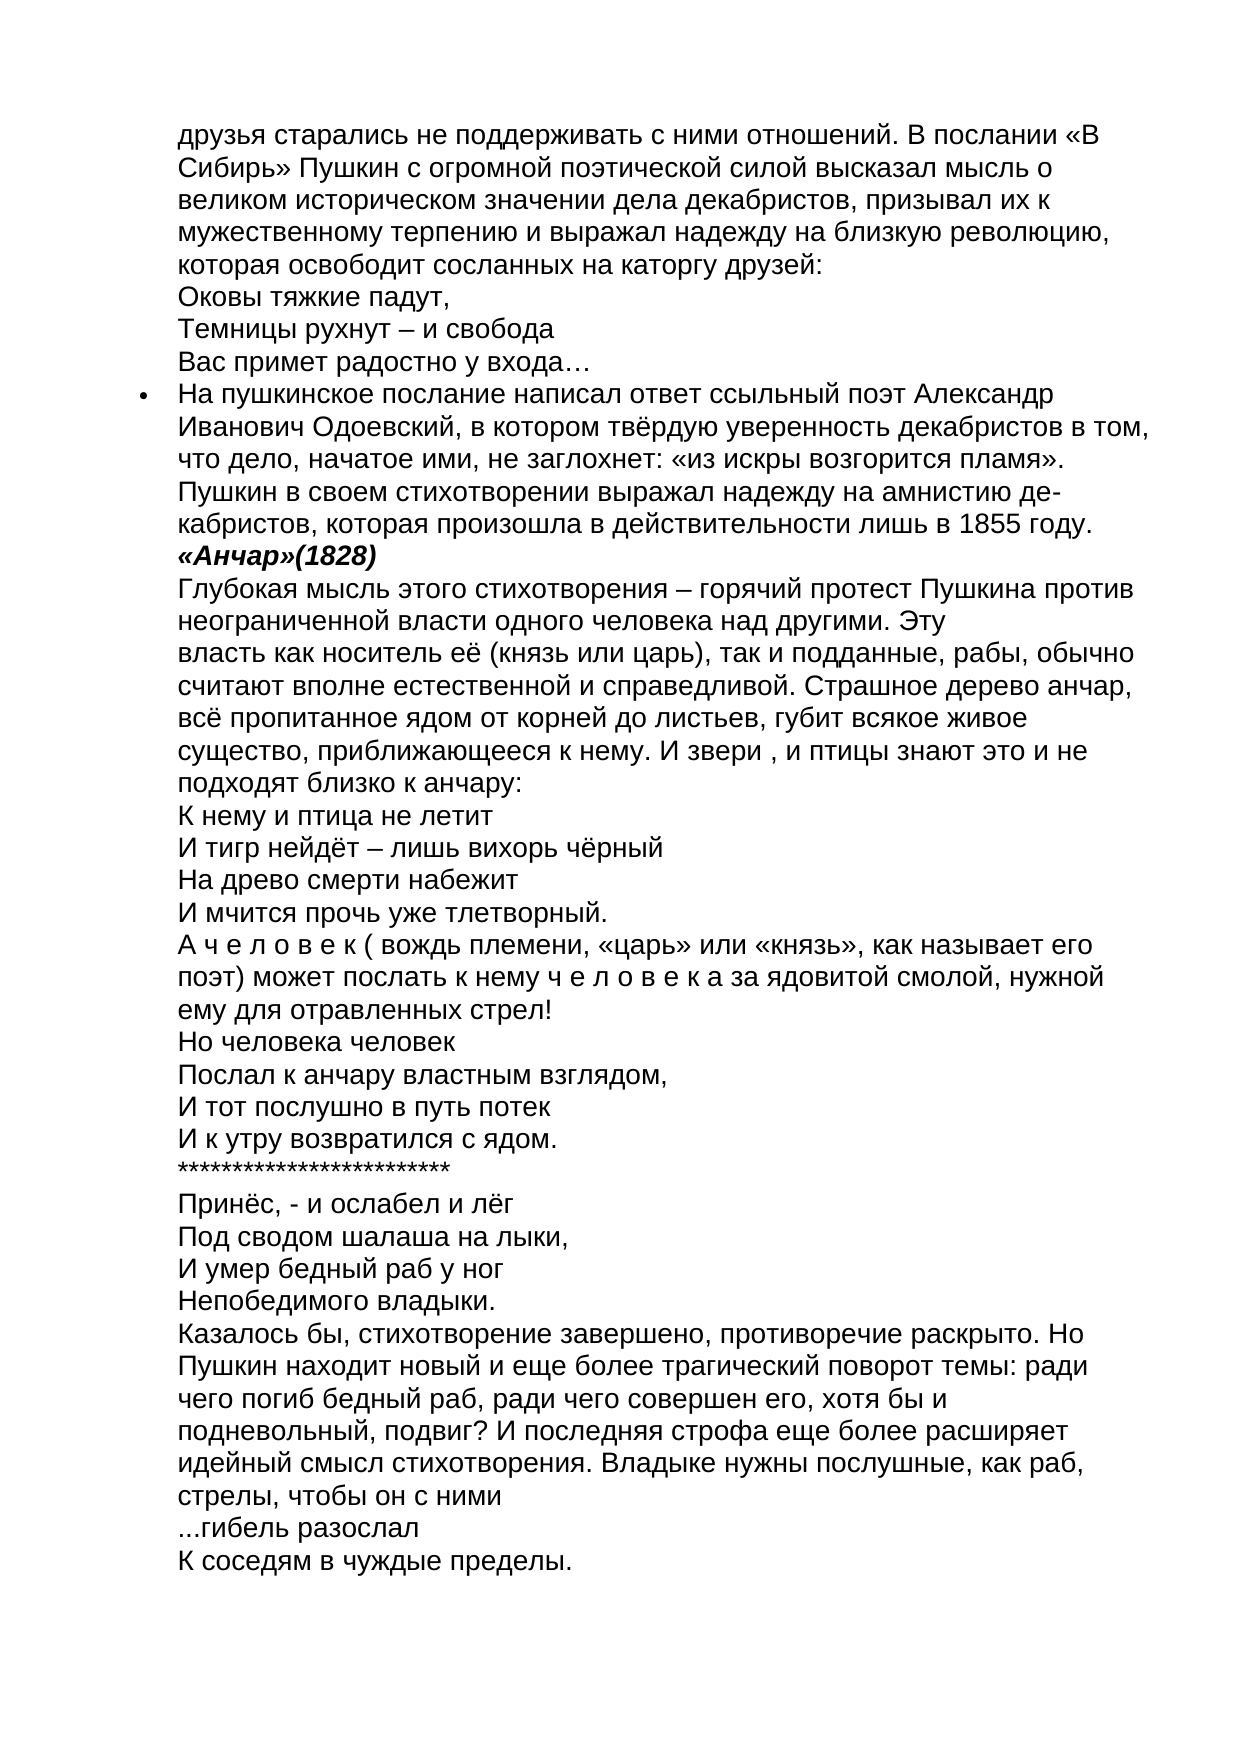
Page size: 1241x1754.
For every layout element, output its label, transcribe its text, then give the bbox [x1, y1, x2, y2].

text И тот послушно в путь потек [177, 1090, 1152, 1122]
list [140, 118, 1152, 280]
text Оковы тяжкие падут, [177, 280, 1152, 312]
text Глубокая мысль этого стихотворения – горячий протест Пушкина против неограниченной власти одного человека над другими. Эту власть как носитель её (князь или царь), так и подданные, рабы, обычно считают вполне естественной и справедливой. Страшное дерево анчар, всё пропитанное ядом от корней до листьев, губит всякое живое существо, приближающееся к нему. И звери , и птицы знают это и не подходят близко к анчару: [177, 572, 1152, 798]
text И тигр нейдёт – лишь вихорь чёрный [177, 831, 1152, 863]
text Казалось бы, стихотворение завершено, противоречие раскрыто. Но Пушкин находит новый и еще более трагический поворот темы: ради чего погиб бедный раб, ради чего совершен его, хотя бы и подневольный, подвиг? И последняя строфа еще более расширяет идейный смысл стихотворения. Владыке нужны послушные, как раб, стрелы, чтобы он с ними [177, 1317, 1152, 1511]
text Принёс, - и ослабел и лёг [177, 1187, 1152, 1219]
text И мчится прочь уже тлетворный. [177, 896, 1152, 928]
text Вас примет радостно у входа… [177, 345, 1152, 377]
text К соседям в чуждые пределы. [177, 1543, 1152, 1576]
text ************************* [177, 1155, 1152, 1187]
text Непобедимого владыки. [177, 1284, 1152, 1317]
text На древо смерти набежит [177, 863, 1152, 896]
text Темницы рухнут – и свобода [177, 312, 1152, 345]
text Послал к анчару властным взглядом, [177, 1058, 1152, 1090]
text Пушкин в своем стихотворении выражал надежду на амнистию декабристов, которая произошла в действительности лишь в 1855 году. [177, 474, 1152, 539]
text И умер бедный раб у ног [177, 1252, 1152, 1284]
text К нему и птица не летит [177, 798, 1152, 831]
text ...гибель разослал [177, 1511, 1152, 1543]
text Но человека человек [177, 1025, 1152, 1058]
text А ч е л о в е к ( вождь племени, «царь» или «князь», как называет его поэт) может послать к нему ч е л о в е к а за ядовитой смолой, нужной ему для отравленных стрел! [177, 928, 1152, 1025]
list На пушкинское послание написал ответ ссыльный поэт Александр Иванович Одоевский, в котором твёрдую уверенность декабристов в том, что дело, начатое ими, не заглохнет: «из искры возгорится пламя». [140, 377, 1152, 474]
text «Анчар»(1828) [177, 539, 1152, 572]
text И к утру возвратился с ядом. [177, 1122, 1152, 1155]
text Под сводом шалаша на лыки, [177, 1219, 1152, 1252]
